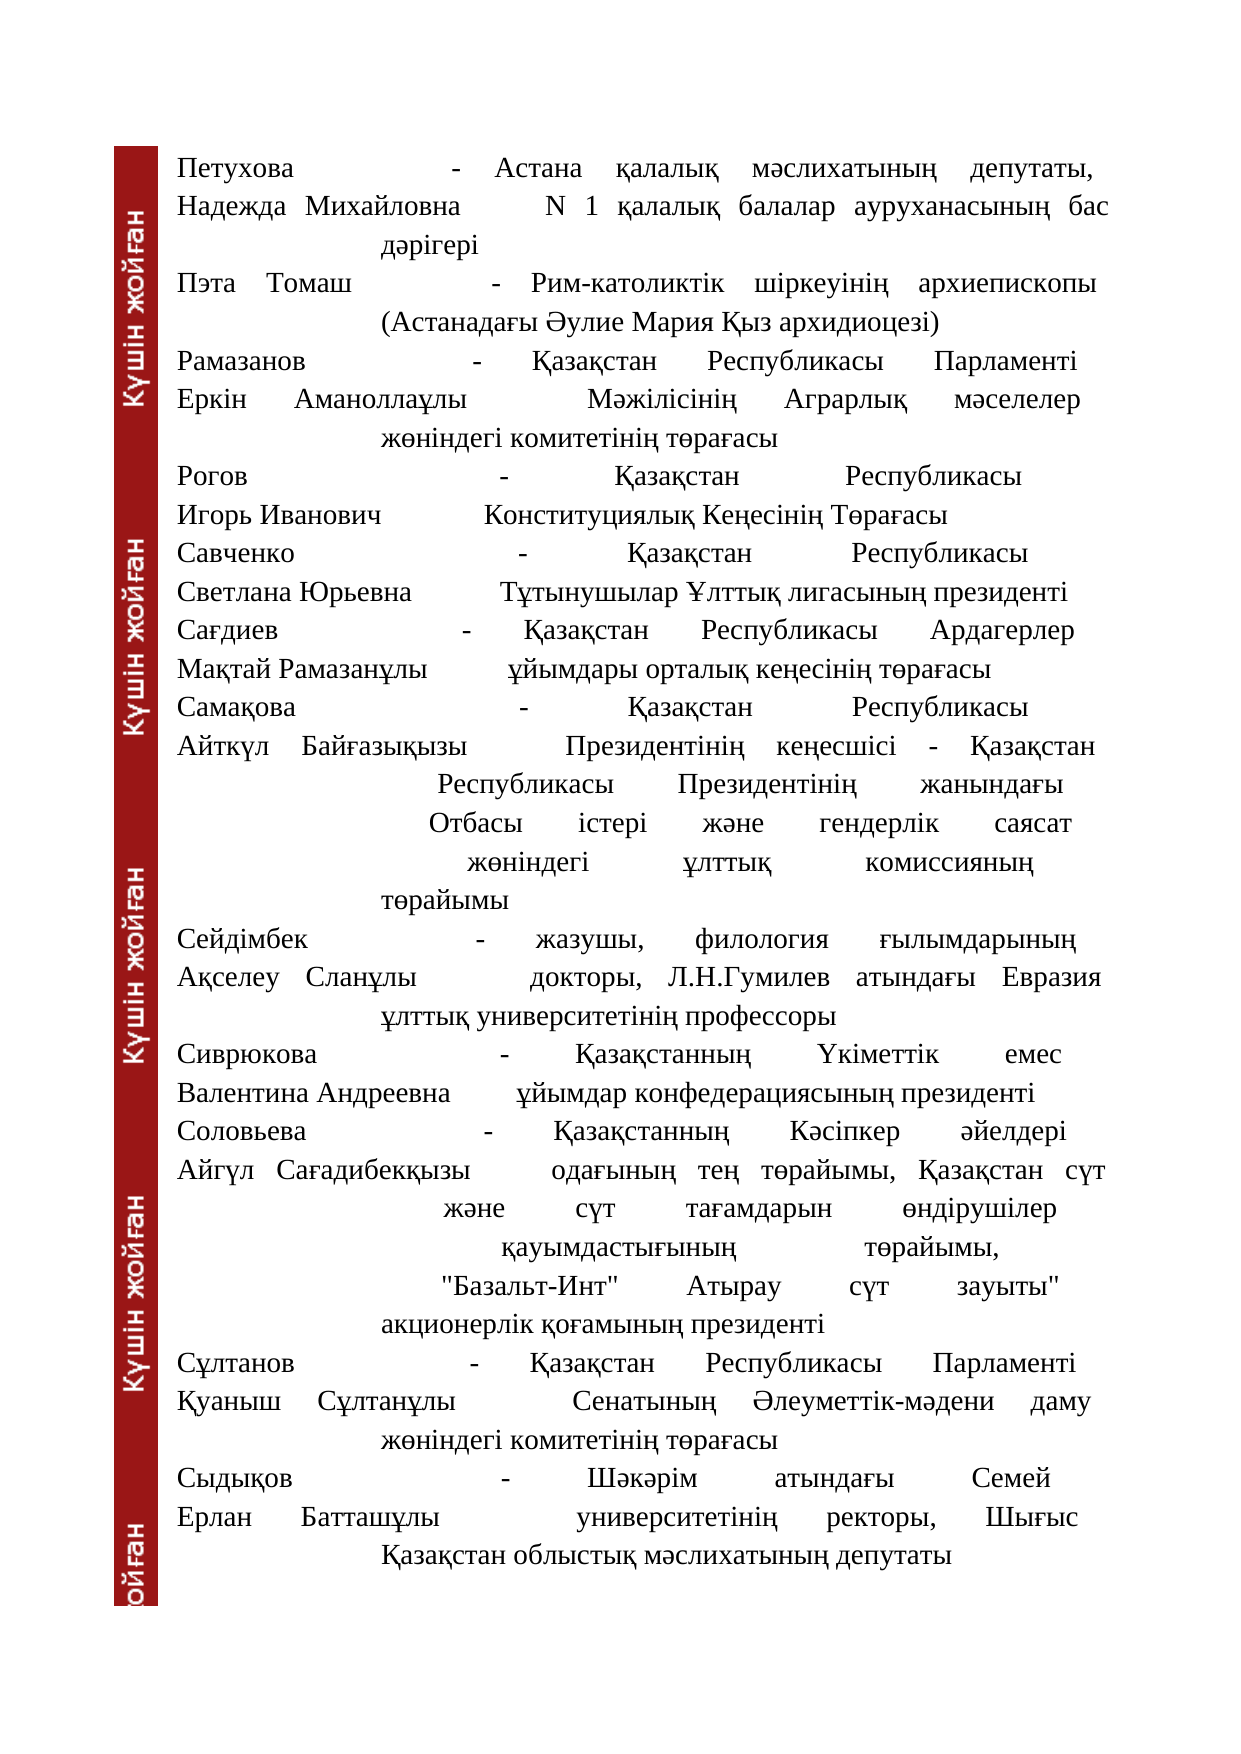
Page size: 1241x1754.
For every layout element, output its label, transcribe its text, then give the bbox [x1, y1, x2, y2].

picture [114, 530, 158, 535]
text Рогов - Қазақстан Республикасы Игорь Иванович Конституциялық Кеңесiнiң Төрағасы [112, 458, 1128, 530]
picture [114, 261, 158, 266]
picture [114, 916, 158, 921]
text Сұлтанов - Қазақстан Республикасы Парламентi Қуаныш Сұлтанұлы Сенатының Әлеуметтiк-мәдени даму жөнiндегi комитетiнiң төрағасы [112, 1345, 1128, 1455]
text Самақова - Қазақстан Республикасы Айткүл Байғазықызы Президентiнiң кеңесшiсi - Қазақстан Республикасы Президентiнiң жанындағы Отбасы iстерi және гендерлiк саясат жөнiндегi ұлттық комиссияның төрайымы [112, 689, 1128, 916]
text Сиврюкова - Қазақстанның Yкіметтік емес Валентина Андреевна ұйымдар конфедерациясының президентi [112, 1036, 1128, 1108]
picture [114, 1108, 158, 1113]
text Рамазанов - Қазақстан Республикасы Парламентi Еркiн Аманоллаұлы Мәжiлiсiнiң Аграрлық мәселелер жөнiндегi комитетiнiң төрағасы [112, 343, 1128, 453]
text Сағдиев - Қазақстан Республикасы Ардагерлер Мақтай Рамазанұлы ұйымдары орталық кеңесiнiң төрағасы [112, 612, 1128, 684]
text Петухова - Астана қалалық мәслихатының депутаты, Надежда Михайловна N 1 қалалық балалар ауруханасының бас дәрiгерi [112, 150, 1128, 261]
text Савченко - Қазақстан Республикасы Светлана Юрьевна Тұтынушылар Ұлттық лигасының президентi [112, 535, 1128, 607]
picture [114, 684, 158, 689]
picture [114, 146, 158, 150]
text Сейдiмбек - жазушы, филология ғылымдарының Ақселеу Сланұлы докторы, Л.H.Гумилев атындағы Евразия ұлттық университетiнiң профессоры [112, 921, 1128, 1031]
picture [114, 453, 158, 458]
picture [114, 1455, 158, 1460]
text Пэта Томаш - Рим-католиктiк шiркеуiнiң архиепископы (Астанадағы Әулие Мария Қыз архидиоцезi) [112, 266, 1128, 338]
picture [114, 1031, 158, 1036]
picture [114, 1340, 158, 1345]
text Сыдықов - Шәкәрiм атындағы Семей Ерлан Батташұлы университетiнiң ректоры, Шығыс Қазақстан облыстық мәслихатының депутаты [112, 1460, 1128, 1571]
picture [114, 1571, 158, 1606]
picture [114, 607, 158, 612]
picture [114, 338, 158, 343]
text Соловьева - Қазақстанның Кәсiпкер әйелдерi Айгүл Сағадибекқызы одағының тең төрайымы, Қазақстан сүт және сүт тағамдарын өндiрушiлер қауымдастығының төрайымы, "Базальт-Инт" Атырау сүт зауыты" акционерлiк қоғамының президентi [112, 1113, 1128, 1340]
